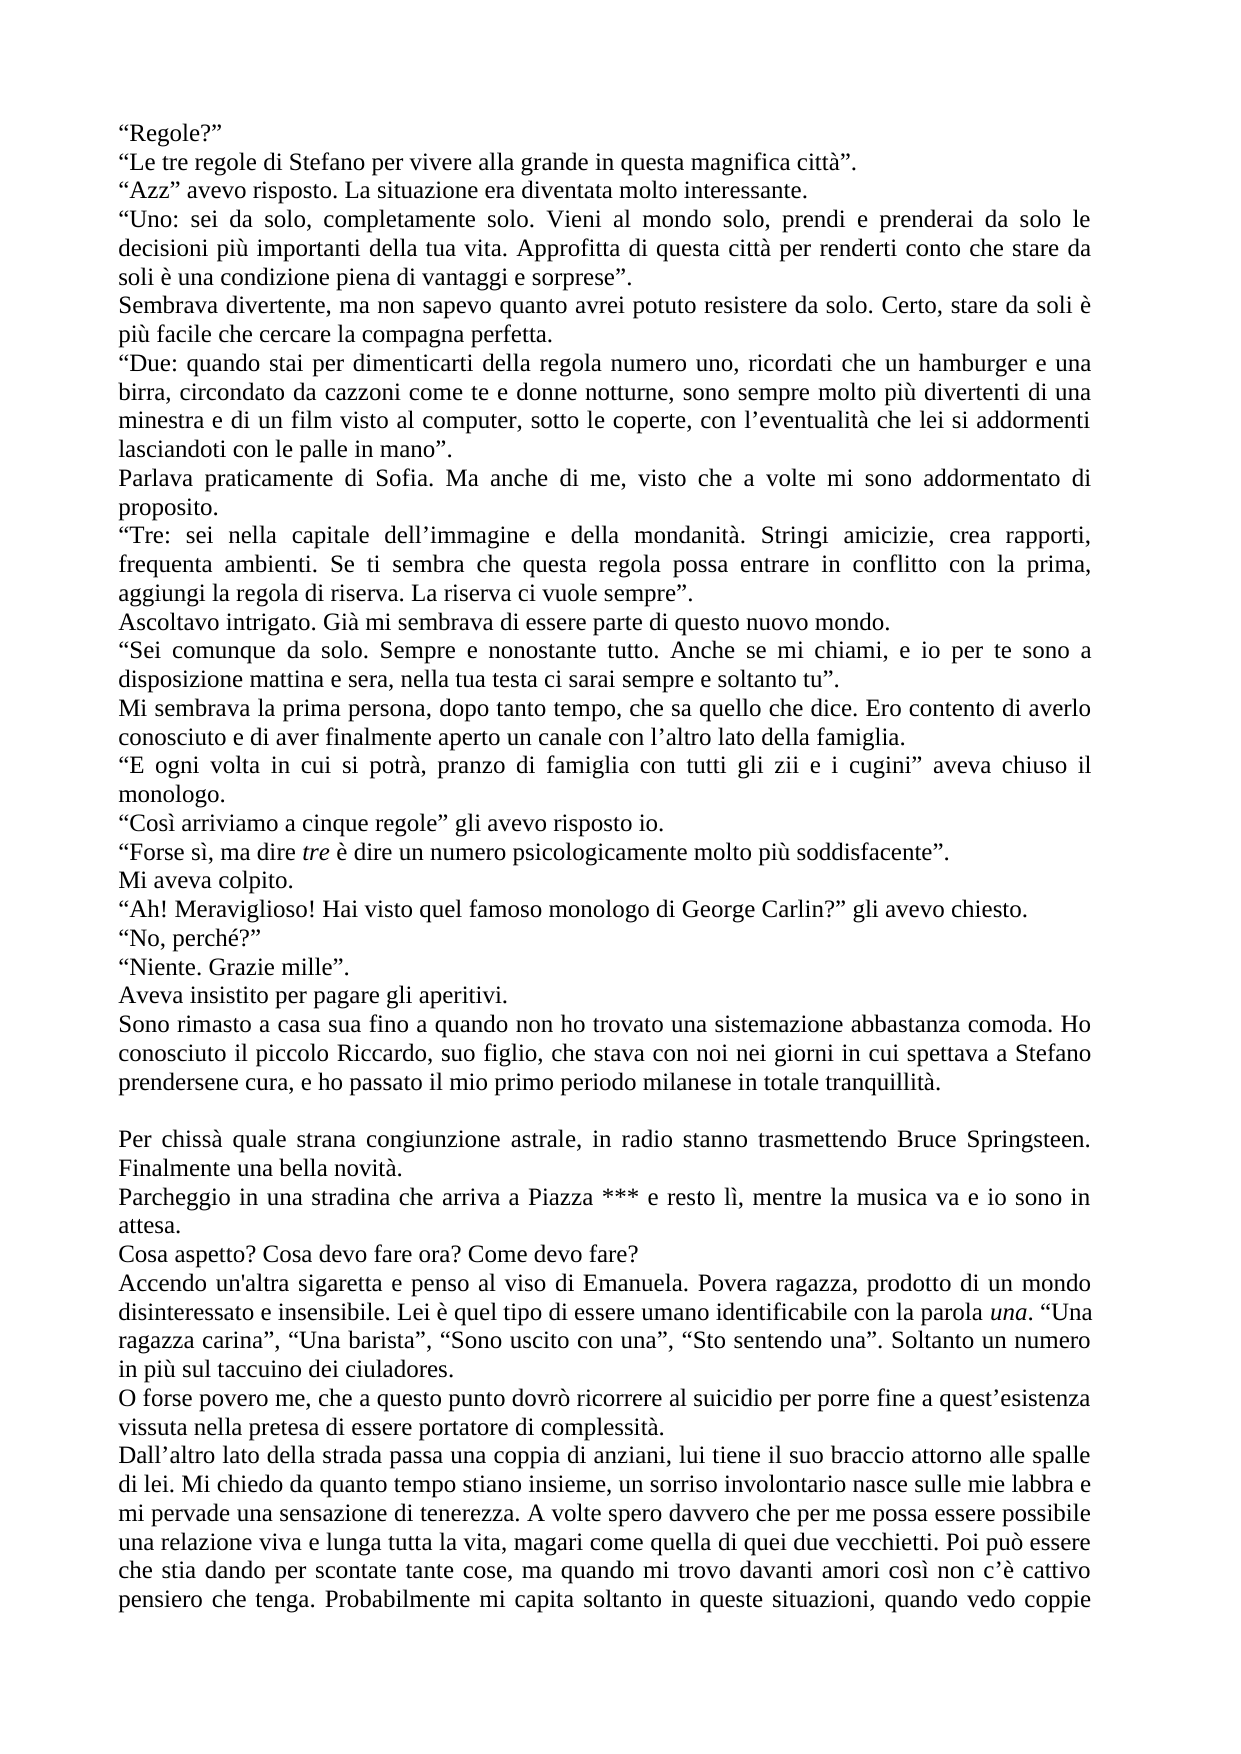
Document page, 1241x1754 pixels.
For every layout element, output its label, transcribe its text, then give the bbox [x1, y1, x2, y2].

text “Niente. Grazie mille”. [118, 952, 1092, 981]
text “No, perché?” [118, 923, 1092, 952]
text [118, 1441, 1092, 1613]
text Parlava praticamente di Sofia. Ma anche di me, visto che a volte mi sono addormentato di proposito. [118, 463, 1092, 521]
text “Le tre regole di Stefano per vivere alla grande in questa magnifica città”. [118, 147, 1092, 176]
text “Sei comunque da solo. Sempre e nonostante tutto. Anche se mi chiami, e io per te sono a disposizione mattina e sera, nella tua testa ci sarai sempre e soltanto tu”. [118, 636, 1092, 693]
text Mi aveva colpito. [118, 866, 1092, 894]
text Per chissà quale strana congiunzione astrale, in radio stanno trasmettendo Bruce Springsteen. Finalmente una bella novità. [118, 1124, 1092, 1182]
text Sembrava divertente, ma non sapevo quanto avrei potuto resistere da solo. Certo, stare da soli è più facile che cercare la compagna perfetta. [118, 291, 1092, 348]
text Accendo un'altra sigaretta e penso al viso di Emanuela. Povera ragazza, prodotto di un mondo disinteressato e insensibile. Lei è quel tipo di essere umano identificabile con la parola una. “Una ragazza carina”, “Una barista”, “Sono uscito con una”, “Sto sentendo una”. Soltanto un numero in più sul taccuino dei ciuladores. [118, 1268, 1092, 1383]
text Parcheggio in una stradina che arriva a Piazza *** e resto lì, mentre la musica va e io sono in attesa. [118, 1182, 1092, 1239]
text “E ogni volta in cui si potrà, pranzo di famiglia con tutti gli zii e i cugini” aveva chiuso il monologo. [118, 751, 1092, 808]
text “Azz” avevo risposto. La situazione era diventata molto interessante. [118, 176, 1092, 204]
text Mi sembrava la prima persona, dopo tanto tempo, che sa quello che dice. Ero contento di averlo conosciuto e di aver finalmente aperto un canale con l’altro lato della famiglia. [118, 693, 1092, 751]
text Cosa aspetto? Cosa devo fare ora? Come devo fare? [118, 1239, 1092, 1268]
text “Così arriviamo a cinque regole” gli avevo risposto io. [118, 808, 1092, 837]
text “Forse sì, ma dire tre è dire un numero psicologicamente molto più soddisfacente”. [118, 837, 1092, 866]
text O forse povero me, che a questo punto dovrò ricorrere al suicidio per porre fine a quest’esistenza vissuta nella pretesa di essere portatore di complessità. [118, 1383, 1092, 1441]
text Sono rimasto a casa sua fino a quando non ho trovato una sistemazione abbastanza comoda. Ho conosciuto il piccolo Riccardo, suo figlio, che stava con noi nei giorni in cui spettava a Stefano prendersene cura, e ho passato il mio primo periodo milanese in totale tranquillità. [118, 1009, 1092, 1096]
text “Ah! Meraviglioso! Hai visto quel famoso monologo di George Carlin?” gli avevo chiesto. [118, 894, 1092, 923]
text Ascoltavo intrigato. Già mi sembrava di essere parte di questo nuovo mondo. [118, 607, 1092, 636]
text “Uno: sei da solo, completamente solo. Vieni al mondo solo, prendi e prenderai da solo le decisioni più importanti della tua vita. Approfitta di questa città per renderti conto che stare da soli è una condizione piena di vantaggi e sorprese”. [118, 204, 1092, 291]
text “Regole?” [118, 118, 1092, 147]
text “Tre: sei nella capitale dell’immagine e della mondanità. Stringi amicizie, crea rapporti, frequenta ambienti. Se ti sembra che questa regola possa entrare in conflitto con la prima, aggiungi la regola di riserva. La riserva ci vuole sempre”. [118, 521, 1092, 607]
text Aveva insistito per pagare gli aperitivi. [118, 981, 1092, 1009]
text “Due: quando stai per dimenticarti della regola numero uno, ricordati che un hamburger e una birra, circondato da cazzoni come te e donne notturne, sono sempre molto più divertenti di una minestra e di un film visto al computer, sotto le coperte, con l’eventualità che lei si addormenti lasciandoti con le palle in mano”. [118, 348, 1092, 463]
